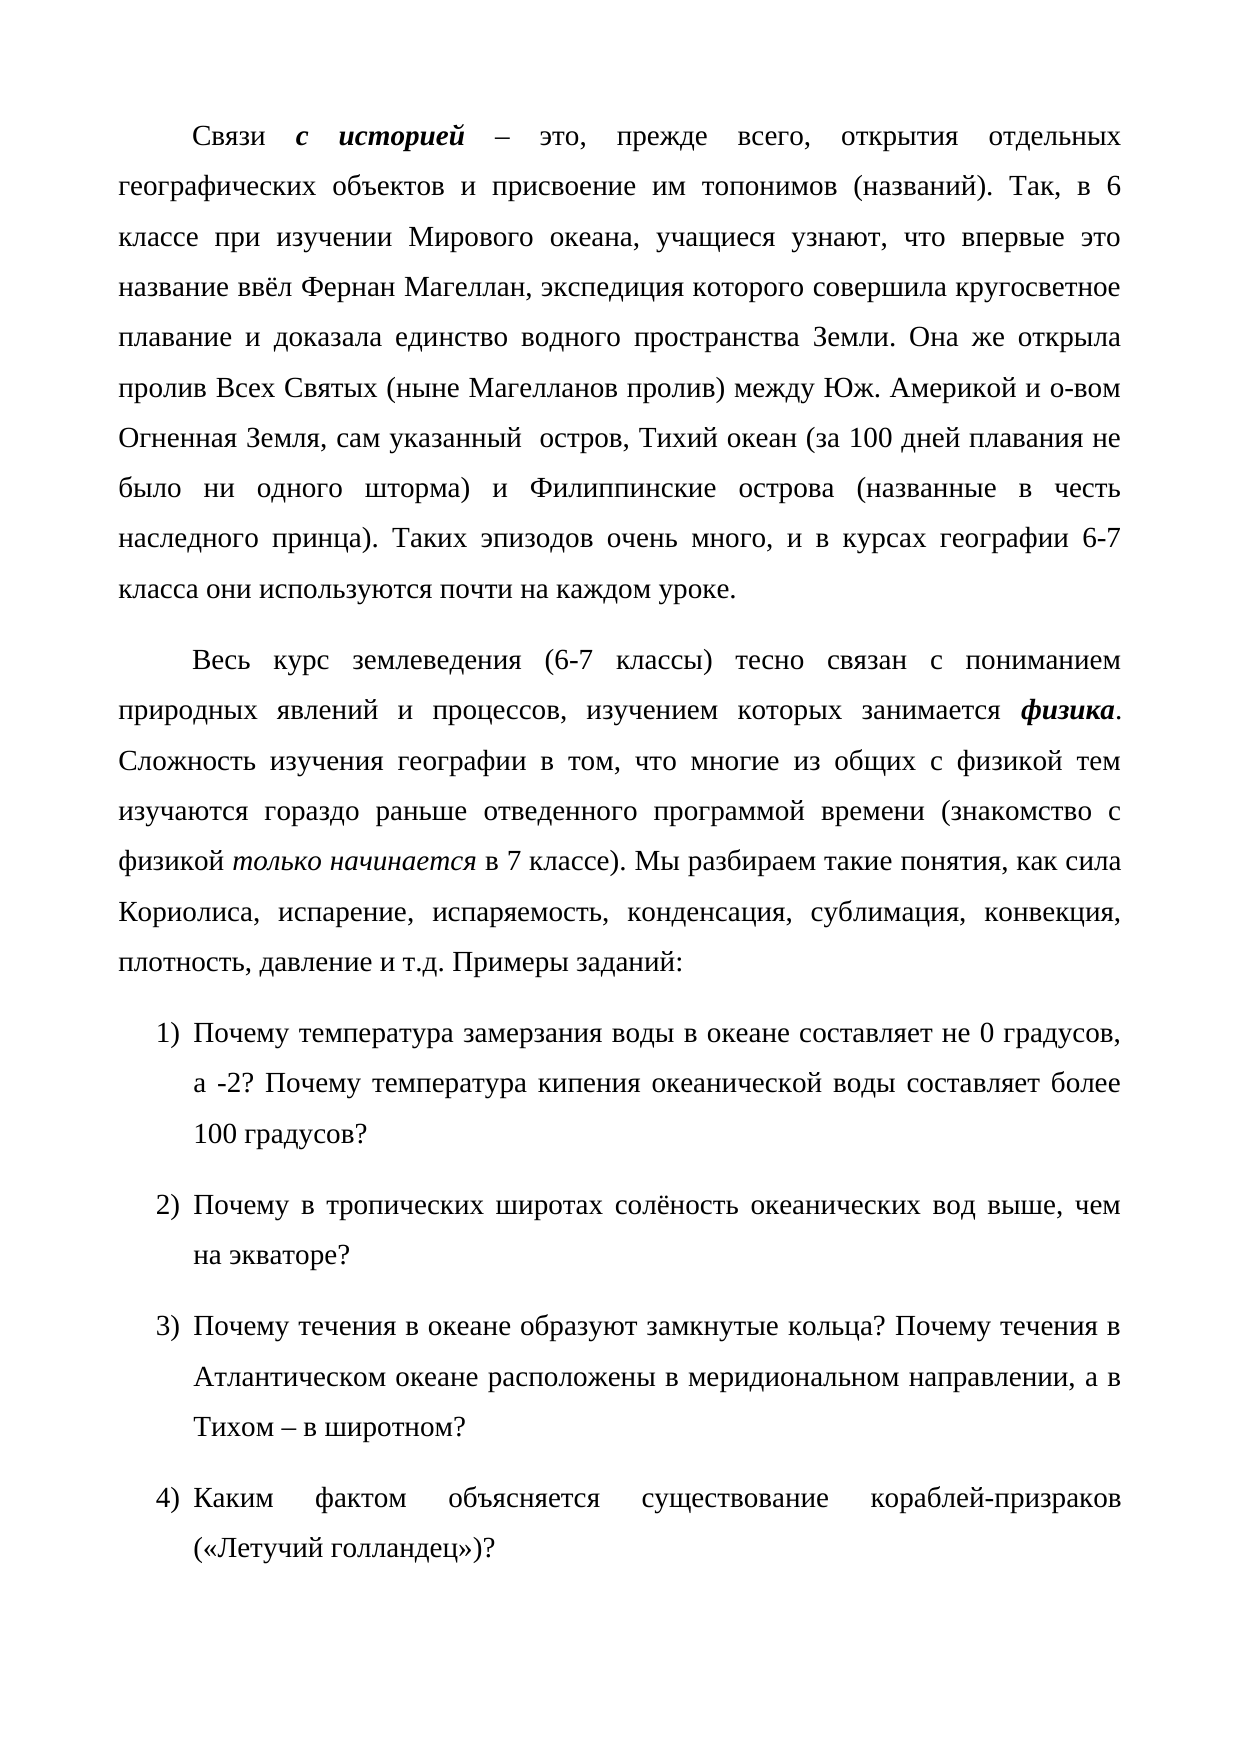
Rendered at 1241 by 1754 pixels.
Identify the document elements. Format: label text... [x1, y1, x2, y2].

list Почему температура замерзания воды в океане составляет не 0 градусов, а -2? Почему температура кипения океанической воды составляет более 100 градусов? [156, 1015, 1122, 1149]
text Весь курс землеведения (6-7 классы) тесно связан с пониманием природных явлений и процессов, изучением которых занимается физика. Сложность изучения географии в том, что многие из общих с физикой тем изучаются гораздо раньше отведенного программой времени (знакомство с физикой только начинается в 7 классе). Мы разбираем такие понятия, как сила Кориолиса, испарение, испаряемость, конденсация, сублимация, конвекция, плотность, давление и т.д. Примеры заданий: [118, 642, 1122, 977]
list Почему в тропических широтах солёность океанических вод выше, чем на экваторе? [156, 1187, 1122, 1271]
text Связи с историей – это, прежде всего, открытия отдельных географических объектов и присвоение им топонимов (названий). Так, в 6 классе при изучении Мирового океана, учащиеся узнают, что впервые это название ввёл Фернан Магеллан, экспедиция которого совершила кругосветное плавание и доказала единство водного пространства Земли. Она же открыла пролив Всех Святых (ныне Магелланов пролив) между Юж. Америкой и о-вом Огненная Земля, сам указанный остров, Тихий океан (за 100 дней плавания не было ни одного шторма) и Филиппинские острова (названные в честь наследного принца). Таких эпизодов очень много, и в курсах географии 6-7 класса они используются почти на каждом уроке. [118, 118, 1122, 604]
list Почему течения в океане образуют замкнутые кольца? Почему течения в Атлантическом океане расположены в меридиональном направлении, а в Тихом – в широтном? [156, 1308, 1122, 1442]
list Каким фактом объясняется существование кораблей-призраков («Летучий голландец»)? [156, 1480, 1122, 1564]
